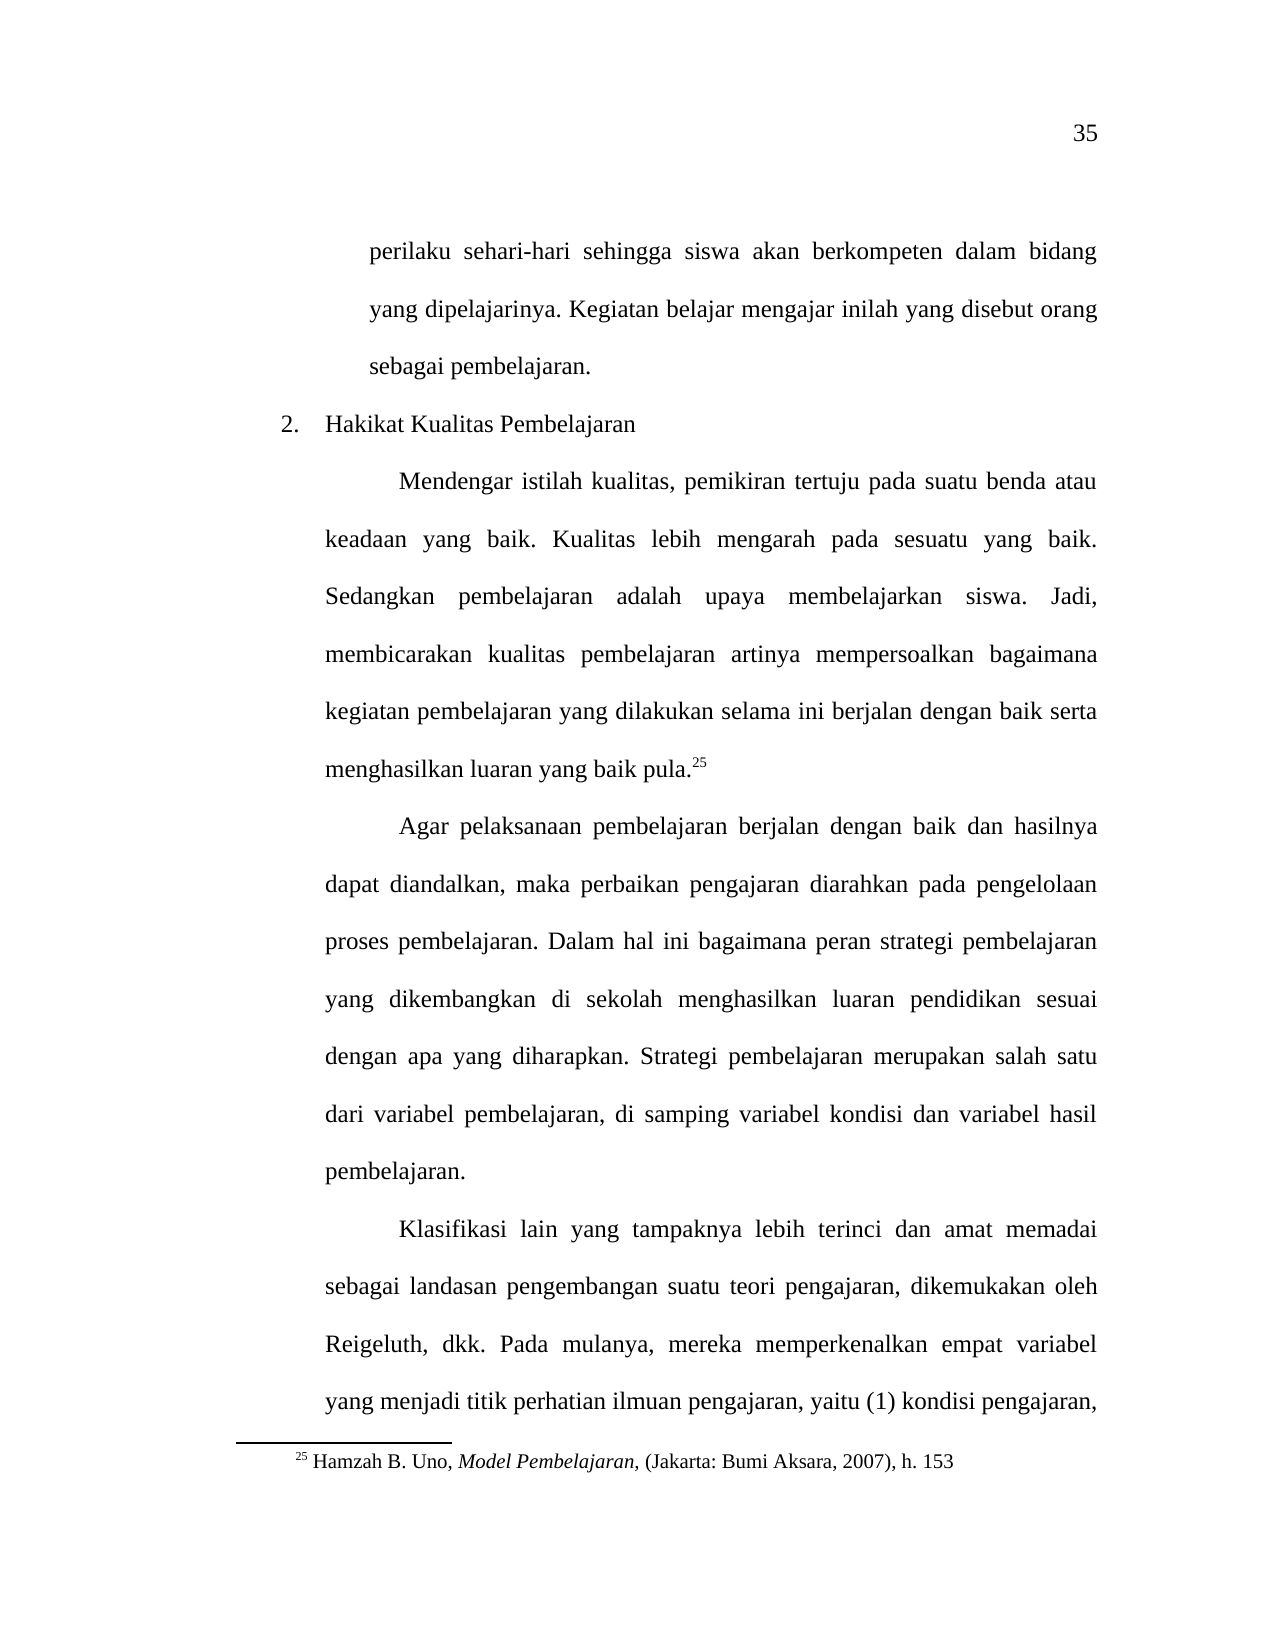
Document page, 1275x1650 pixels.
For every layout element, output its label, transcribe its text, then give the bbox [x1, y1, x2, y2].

list Hakikat Kualitas Pembelajaran [281, 409, 1098, 437]
text Agar pelaksanaan pembelajaran berjalan dengan baik dan hasilnya dapat diandalkan, maka perbaikan pengajaran diarahkan pada pengelolaan proses pembelajaran. Dalam hal ini bagaimana peran strategi pembelajaran yang dikembangkan di sekolah menghasilkan luaran pendidikan sesuai dengan apa yang diharapkan. Strategi pembelajaran merupakan salah satu dari variabel pembelajaran, di samping variabel kondisi dan variabel hasil pembelajaran. [325, 811, 1098, 1185]
text Mendengar istilah kualitas, pemikiran tertuju pada suatu benda atau keadaan yang baik. Kualitas lebih mengarah pada sesuatu yang baik. Sedangkan pembelajaran adalah upaya membelajarkan siswa. Jadi, membicarakan kualitas pembelajaran artinya mempersoalkan bagaimana kegiatan pembelajaran yang dilakukan selama ini berjalan dengan baik serta menghasilkan luaran yang baik pula. [325, 466, 1098, 782]
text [325, 1214, 1098, 1415]
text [369, 236, 1098, 380]
